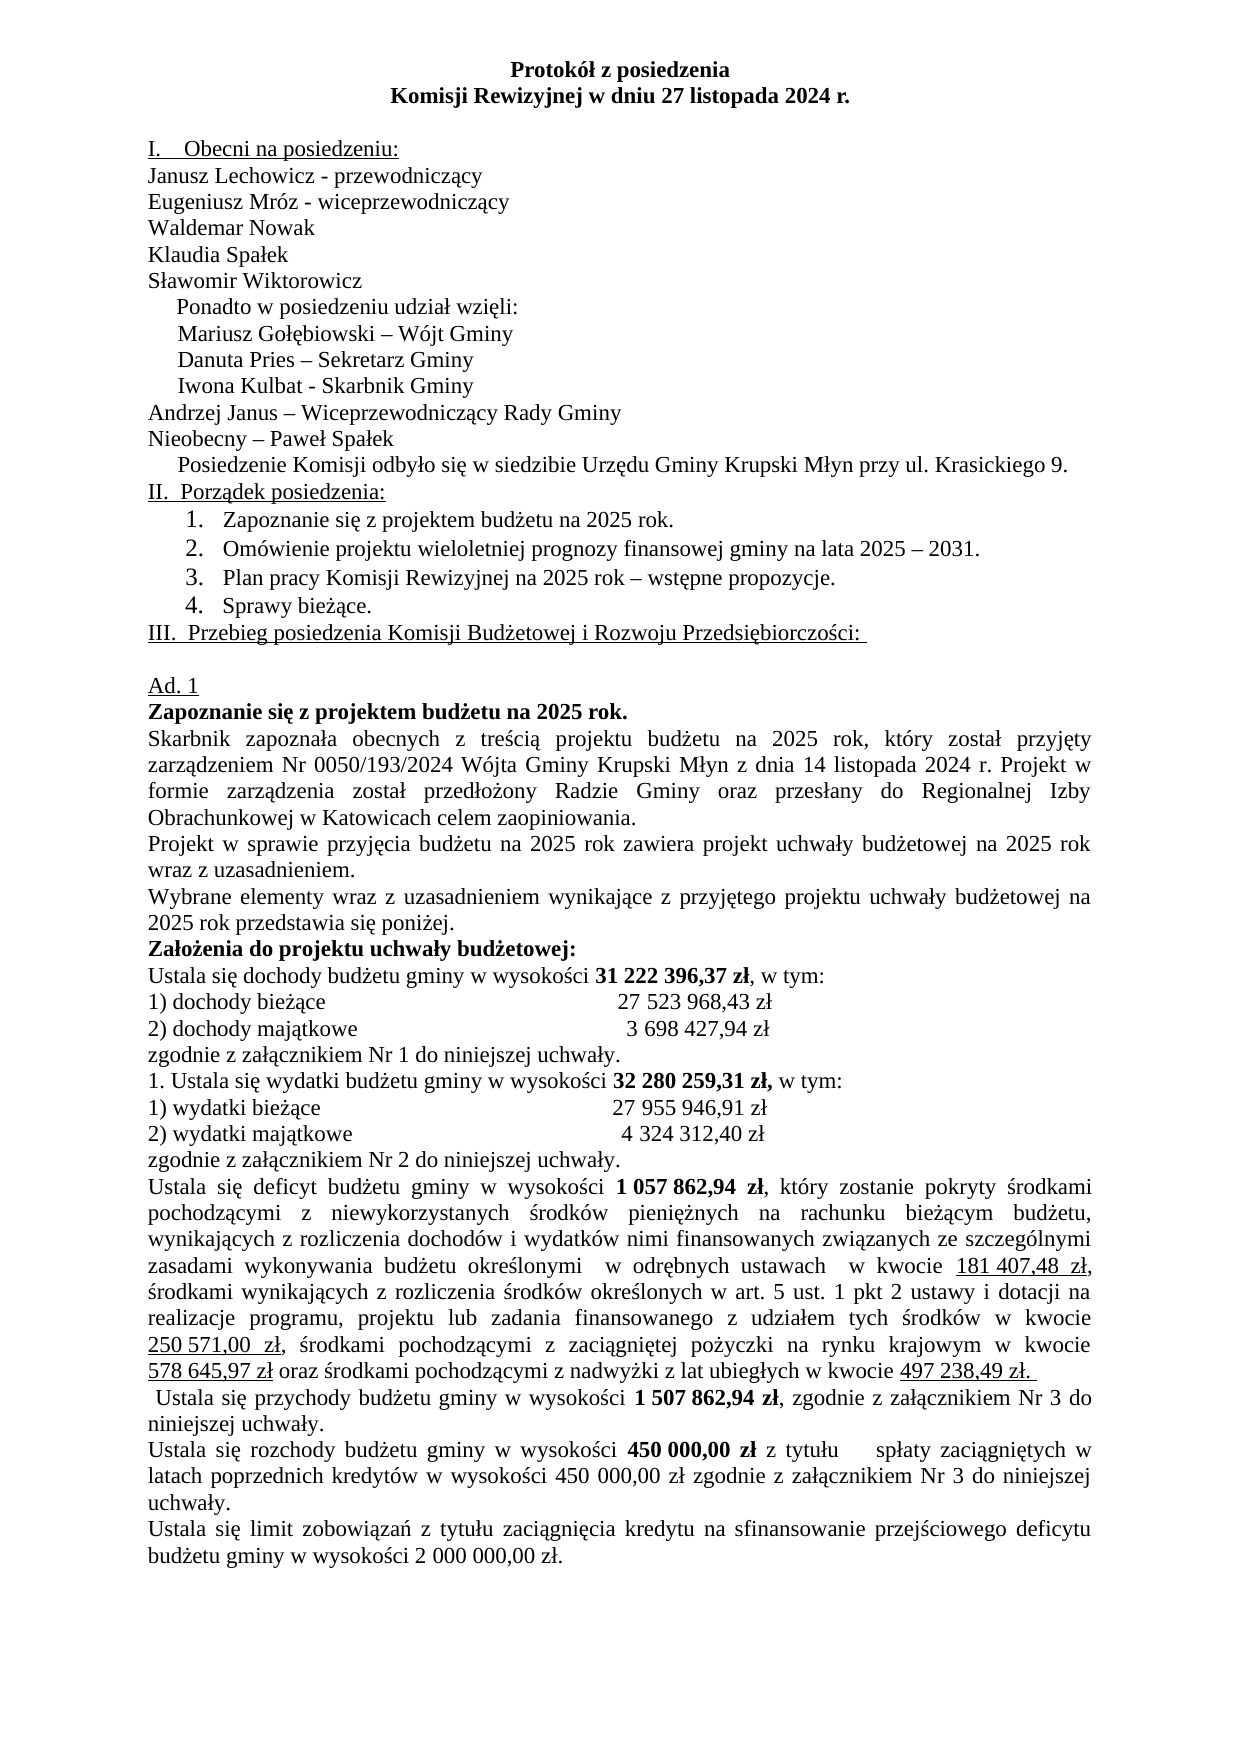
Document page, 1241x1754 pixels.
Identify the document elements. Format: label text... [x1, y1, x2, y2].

text Iwona Kulbat - Skarbnik Gminy [148, 372, 1093, 399]
text Mariusz Gołębiowski – Wójt Gminy [148, 320, 1093, 346]
text zgodnie z załącznikiem Nr 2 do niniejszej uchwały. [148, 1146, 1093, 1173]
text 1. Ustala się wydatki budżetu gminy w wysokości 32 280 259,31 zł, w tym: [148, 1067, 1093, 1094]
text Zapoznanie się z projektem budżetu na 2025 rok. [148, 698, 1093, 725]
text Skarbnik zapoznała obecnych z treścią projektu budżetu na 2025 rok, który został przyjęty zarządzeniem Nr 0050/193/2024 Wójta Gminy Krupski Młyn z dnia 14 listopada 2024 r. Projekt w formie zarządzenia został przedłożony Radzie Gminy oraz przesłany do Regionalnej Izby Obrachunkowej w Katowicach celem zaopiniowania. [148, 725, 1093, 830]
text Ustala się dochody budżetu gminy w wysokości 31 222 396,37 zł, w tym: [148, 962, 1093, 988]
text Ustala się limit zobowiązań z tytułu zaciągnięcia kredytu na sfinansowanie przejściowego deficytu budżetu gminy w wysokości 2 000 000,00 zł. [148, 1515, 1093, 1568]
text Ustala się deficyt budżetu gminy w wysokości 1 057 862,94 zł, który zostanie pokryty środkami pochodzącymi z niewykorzystanych środków pieniężnych na rachunku bieżącym budżetu, wynikających z rozliczenia dochodów i wydatków nimi finansowanych związanych ze szczególnymi zasadami wykonywania budżetu określonymi w odrębnych ustawach w kwocie 181 407,48 zł, środkami wynikających z rozliczenia środków określonych w art. 5 ust. 1 pkt 2 ustawy i dotacji na realizacje programu, projektu lub zadania finansowanego z udziałem tych środków w kwocie 250 571,00 zł, środkami pochodzącymi z zaciągniętej pożyczki na rynku krajowym w kwocie 578 645,97 zł oraz środkami pochodzącymi z nadwyżki z lat ubiegłych w kwocie 497 238,49 zł. [148, 1173, 1093, 1383]
text Komisji Rewizyjnej w dniu 27 listopada 2024 r. [148, 83, 1093, 109]
list Plan pracy Komisji Rewizyjnej na 2025 rok – wstępne propozycje. [185, 562, 1093, 591]
text Wybrane elementy wraz z uzasadnieniem wynikające z przyjętego projektu uchwały budżetowej na 2025 rok przedstawia się poniżej. [148, 883, 1093, 936]
text Danuta Pries – Sekretarz Gminy [148, 346, 1093, 372]
text 1) wydatki bieżące 27 955 946,91 zł [148, 1094, 1093, 1120]
list Zapoznanie się z projektem budżetu na 2025 rok. [185, 504, 1093, 533]
text Ustala się rozchody budżetu gminy w wysokości 450 000,00 zł z tytułu spłaty zaciągniętych w latach poprzednich kredytów w wysokości 450 000,00 zł zgodnie z załącznikiem Nr 3 do niniejszej uchwały. [148, 1436, 1093, 1515]
list Omówienie projektu wieloletniej prognozy finansowej gminy na lata 2025 – 2031. [185, 533, 1093, 562]
text Klaudia Spałek [148, 241, 1093, 267]
list Sprawy bieżące. [185, 591, 1093, 619]
text Ad. 1 [148, 672, 1093, 698]
list Posiedzenie Komisji odbyło się w siedzibie Urzędu Gminy Krupski Młyn przy ul. Krasickiego 9. [148, 452, 1093, 478]
text Ustala się przychody budżetu gminy w wysokości 1 507 862,94 zł, zgodnie z załącznikiem Nr 3 do niniejszej uchwały. [148, 1383, 1093, 1436]
text I. Obecni na posiedzeniu: [148, 135, 1093, 162]
text Protokół z posiedzenia [148, 56, 1093, 83]
text Andrzej Janus – Wiceprzewodniczący Rady Gminy [148, 399, 1093, 425]
text 2) wydatki majątkowe 4 324 312,40 zł [148, 1120, 1093, 1146]
text Janusz Lechowicz - przewodniczący [148, 162, 1093, 188]
text Projekt w sprawie przyjęcia budżetu na 2025 rok zawiera projekt uchwały budżetowej na 2025 rok wraz z uzasadnieniem. [148, 830, 1093, 883]
list III. Przebieg posiedzenia Komisji Budżetowej i Rozwoju Przedsiębiorczości: [148, 619, 1093, 646]
text II. Porządek posiedzenia: [148, 478, 1093, 504]
text Waldemar Nowak [148, 214, 1093, 241]
text Eugeniusz Mróz - wiceprzewodniczący [148, 188, 1093, 214]
text Założenia do projektu uchwały budżetowej: [148, 936, 1093, 962]
text Ponadto w posiedzeniu udział wzięli: [148, 293, 1093, 320]
text 2) dochody majątkowe 3 698 427,94 zł [148, 1014, 1093, 1041]
text 1) dochody bieżące 27 523 968,43 zł [148, 988, 1093, 1014]
text Nieobecny – Paweł Spałek [148, 425, 1093, 452]
text Sławomir Wiktorowicz [148, 267, 1093, 293]
text zgodnie z załącznikiem Nr 1 do niniejszej uchwały. [148, 1041, 1093, 1067]
